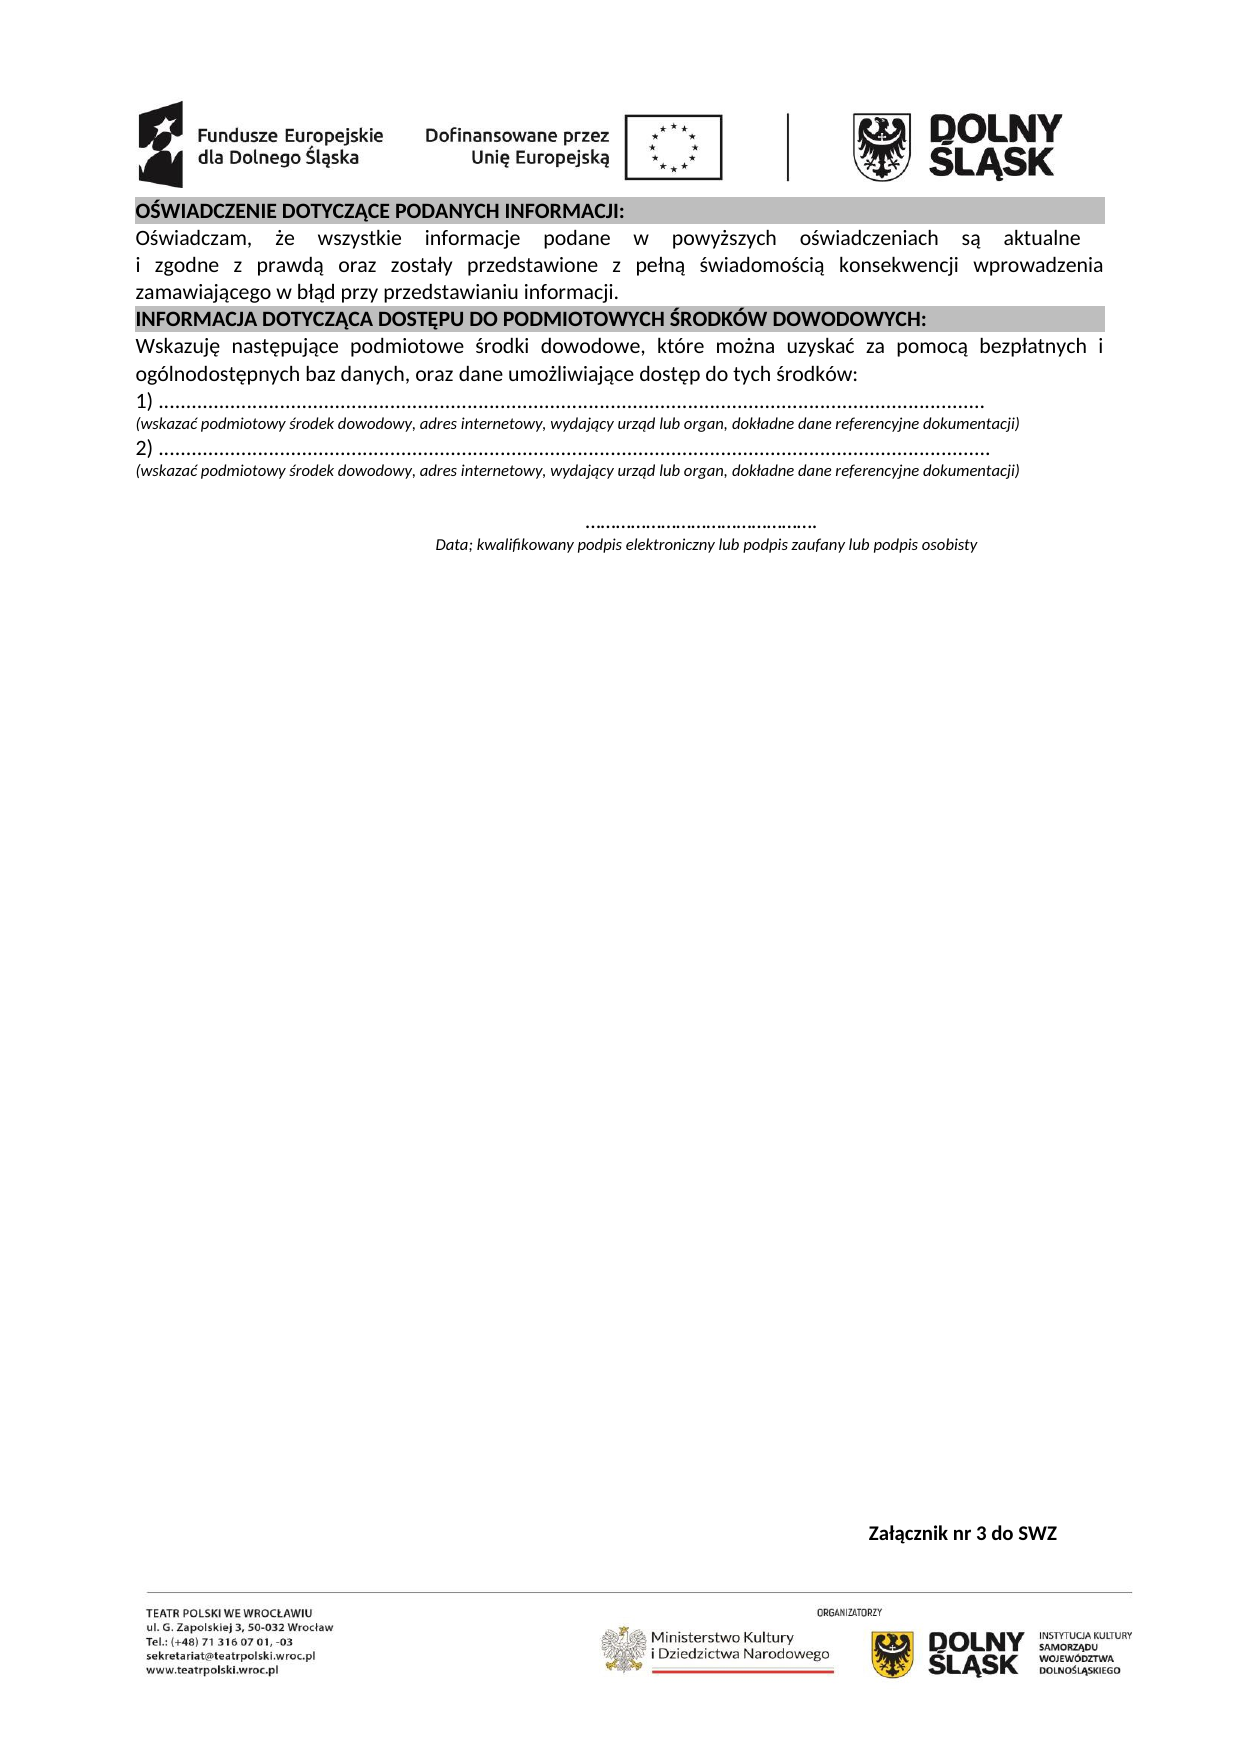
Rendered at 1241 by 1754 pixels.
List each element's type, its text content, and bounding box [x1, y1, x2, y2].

picture [135, 97, 1063, 188]
text 2) ....................................................................................................................................................... [135, 434, 1105, 461]
text Wskazuję następujące podmiotowe środki dowodowe, które można uzyskać za pomocą bezpłatnych i ogólnodostępnych baz danych, oraz dane umożliwiające dostęp do tych środków: [135, 332, 1105, 387]
picture [142, 1586, 1133, 1689]
text 1) ...................................................................................................................................................... [135, 387, 1105, 413]
text Oświadczam, że wszystkie informacje podane w powyższych oświadczeniach są aktualne i zgodne z prawdą oraz zostały przedstawione z pełną świadomością konsekwencji wprowadzenia zamawiającego w błąd przy przedstawianiu informacji. [135, 224, 1105, 306]
text Data; kwalifikowany podpis elektroniczny lub podpis zaufany lub podpis osobisty [135, 534, 1105, 554]
text ………………………………………. [135, 507, 1105, 534]
text (wskazać podmiotowy środek dowodowy, adres internetowy, wydający urząd lub organ, dokładne dane referencyjne dokumentacji) [135, 461, 1105, 481]
text (wskazać podmiotowy środek dowodowy, adres internetowy, wydający urząd lub organ, dokładne dane referencyjne dokumentacji) [135, 413, 1105, 434]
text OŚWIADCZENIE DOTYCZĄCE PODANYCH INFORMACJI: [135, 197, 1105, 224]
text Załącznik nr 3 do SWZ [869, 1520, 1105, 1546]
text INFORMACJA DOTYCZĄCA DOSTĘPU DO PODMIOTOWYCH ŚRODKÓW DOWODOWYCH: [135, 306, 1105, 332]
